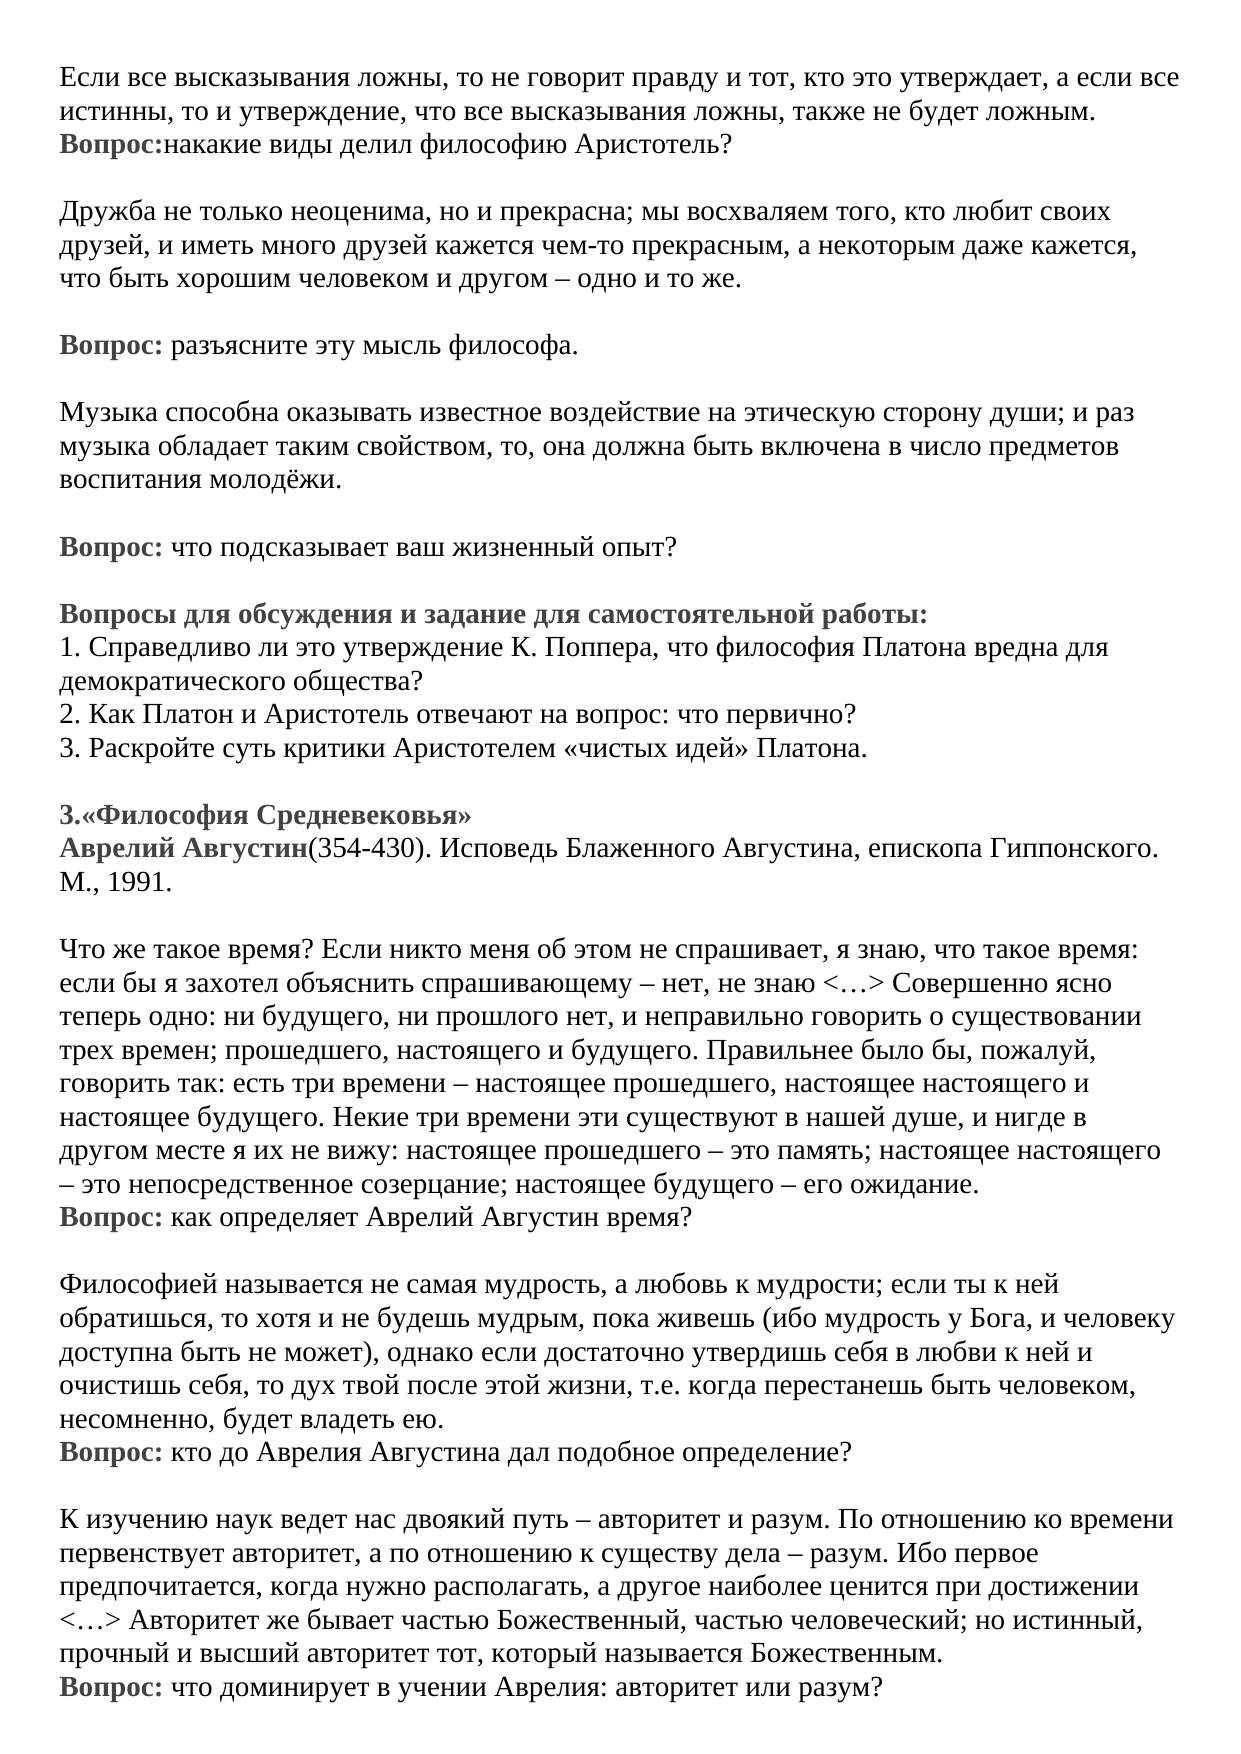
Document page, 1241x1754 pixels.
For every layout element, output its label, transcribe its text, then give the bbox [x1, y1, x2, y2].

text 2. Как Платон и Аристотель отвечают на вопрос: что первично? [59, 696, 1181, 730]
text Дружба не только неоценима, но и прекрасна; мы восхваляем того, кто любит своих друзей, и иметь много друзей кажется чем-то прекрасным, а некоторым даже кажется, что быть хорошим человеком и другом – одно и то же. [59, 193, 1181, 294]
text Вопрос: что доминирует в учении Аврелия: авторитет или разум? [59, 1669, 1181, 1703]
text Вопрос: разъясните эту мысль философа. [59, 327, 1181, 361]
text 3. Раскройте суть критики Аристотелем «чистых идей» Платона. [59, 730, 1181, 763]
text Вопрос: что подсказывает ваш жизненный опыт? [59, 529, 1181, 562]
text Вопрос: как определяет Аврелий Августин время? [59, 1199, 1181, 1233]
text 1. Справедливо ли это утверждение К. Поппера, что философия Платона вредна для демократического общества? [59, 629, 1181, 696]
text Что же такое время? Если никто меня об этом не спрашивает, я знаю, что такое время: если бы я захотел объяснить спрашивающему ‒ нет, не знаю <…> Совершенно ясно теперь одно: ни будущего, ни прошлого нет, и неправильно говорить о существовании трех времен; прошедшего, настоящего и будущего. Правильнее было бы, пожалуй, говорить так: есть три времени ‒ настоящее прошедшего, настоящее настоящего и настоящее будущего. Некие три времени эти существуют в нашей душе, и нигде в другом месте я их не вижу: настоящее прошедшего ‒ это память; настоящее настоящего ‒ это непосредственное созерцание; настоящее будущего ‒ его ожидание. [59, 931, 1181, 1199]
text Вопрос:накакие виды делил философию Аристотель? [59, 126, 1181, 160]
text К изучению наук ведет нас двоякий путь ‒ авторитет и разум. По отношению ко времени первенствует авторитет, а по отношению к существу дела ‒ разум. Ибо первое предпочитается, когда нужно располагать, а другое наиболее ценится при достижении <…> Авторитет же бывает частью Божественный, частью человеческий; но истинный, прочный и высший авторитет тот, который называется Божественным. [59, 1501, 1181, 1669]
text Если все высказывания ложны, то не говорит правду и тот, кто это утверждает, а если все истинны, то и утверждение, что все высказывания ложны, также не будет ложным. [59, 59, 1181, 126]
text 3.«Философия Средневековья» [59, 797, 1181, 831]
text Вопросы для обсуждения и задание для самостоятельной работы: [59, 596, 1181, 629]
text Вопрос: кто до Аврелия Августина дал подобное определение? [59, 1434, 1181, 1468]
text Аврелий Августин(354-430). Исповедь Блаженного Августина, епископа Гиппонского. М., 1991. [59, 831, 1181, 898]
text Философией называется не самая мудрость, а любовь к мудрости; если ты к ней обратишься, то хотя и не будешь мудрым, пока живешь (ибо мудрость у Бога, и человеку доступна быть не может), однако если достаточно утвердишь себя в любви к ней и очистишь себя, то дух твой после этой жизни, т.е. когда перестанешь быть человеком, несомненно, будет владеть ею. [59, 1267, 1181, 1434]
text Музыка способна оказывать известное воздействие на этическую сторону души; и раз музыка обладает таким свойством, то, она должна быть включена в число предметов воспитания молодёжи. [59, 394, 1181, 495]
